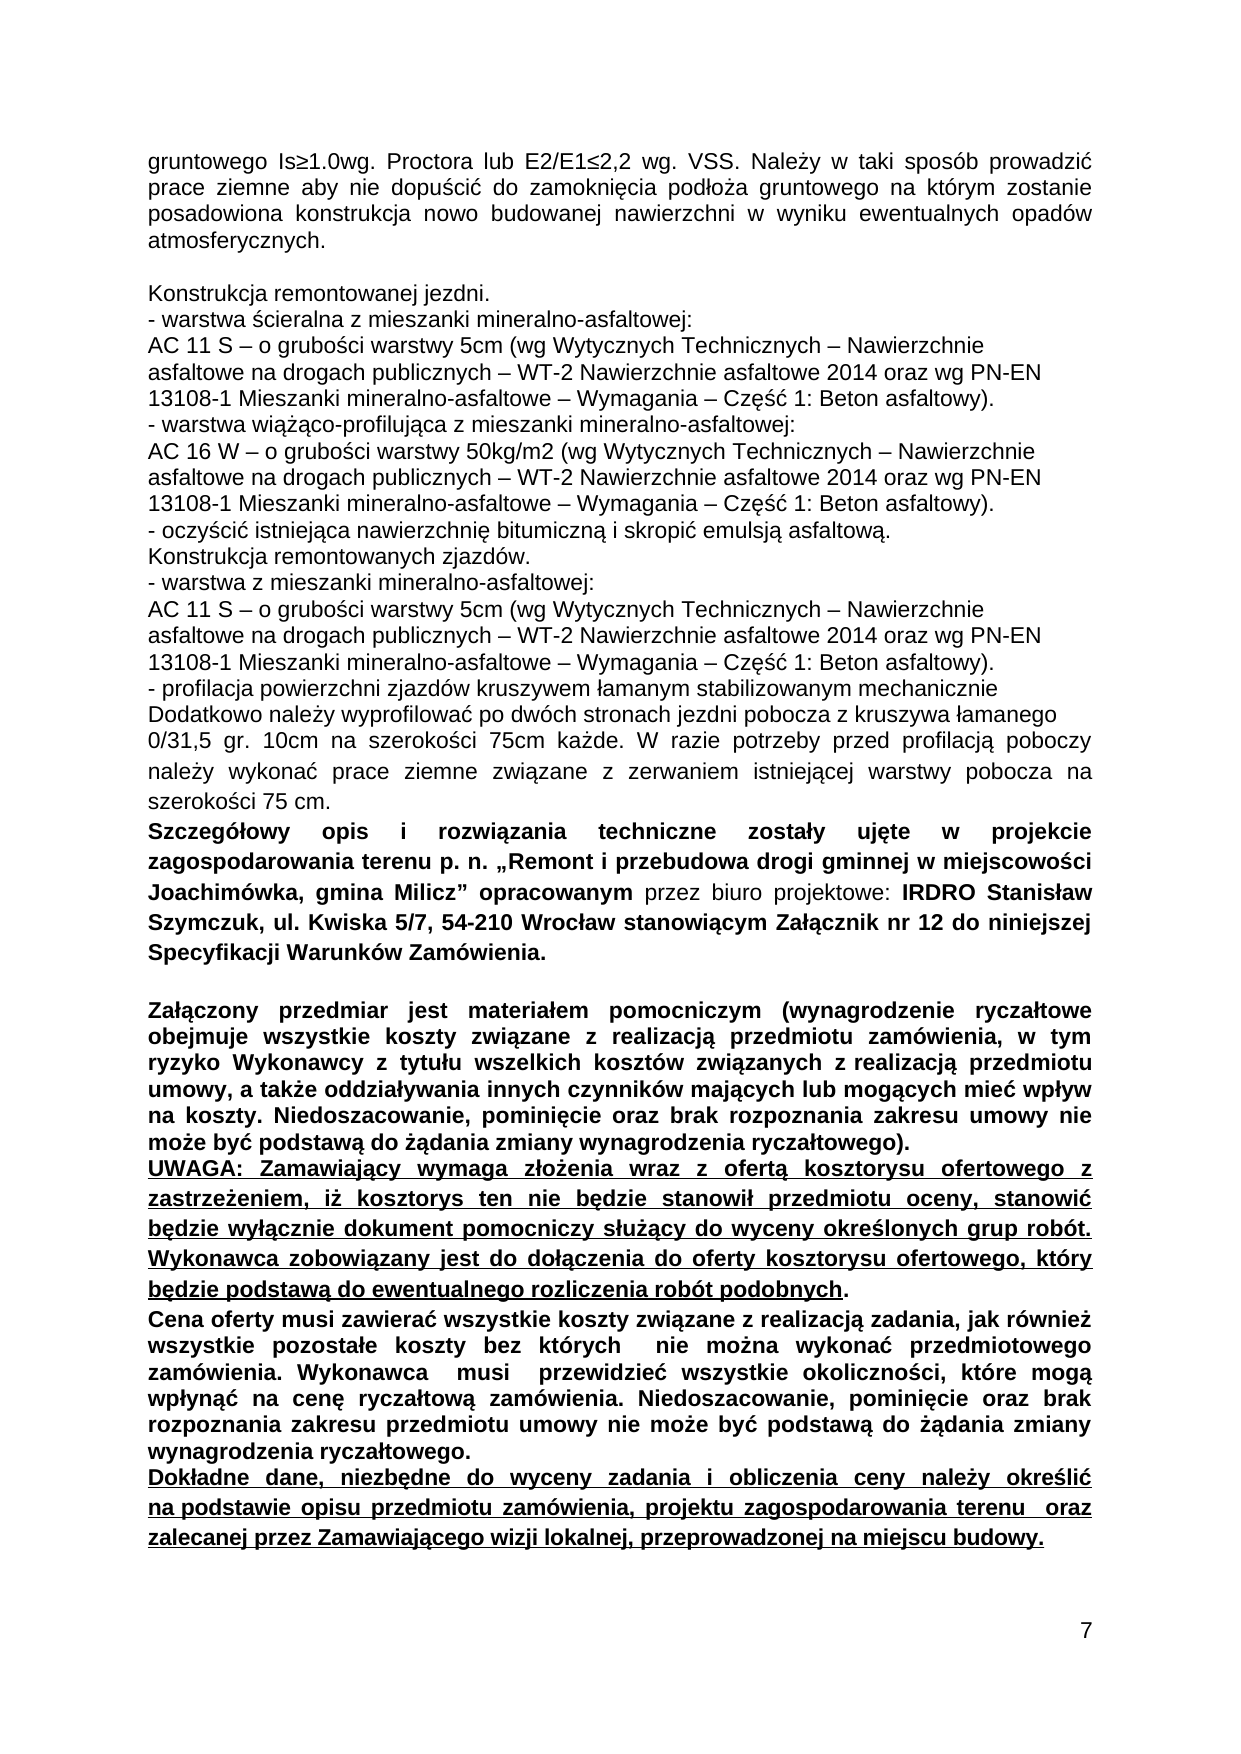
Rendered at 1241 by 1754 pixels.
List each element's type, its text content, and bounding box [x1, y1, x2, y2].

text Dokładne dane, niezbędne do wyceny zadania i obliczenia ceny należy określić na podstawie opisu przedmiotu zamówienia, projektu zagospodarowania terenu oraz zalecanej przez Zamawiającego wizji lokalnej, przeprowadzonej na miejscu budowy. [148, 1488, 1092, 1517]
text - oczyścić istniejąca nawierzchnię bitumiczną i skropić emulsją asfaltową. [148, 517, 1092, 543]
text Załączony przedmiar jest materiałem pomocniczym (wynagrodzenie ryczałtowe obejmuje wszystkie koszty związane z realizacją przedmiotu zamówienia, w tym ryzyko Wykonawcy z tytułu wszelkich kosztów związanych z realizacją przedmiotu umowy, a także oddziaływania innych czynników mających lub mogących mieć wpływ na koszty. Niedoszacowanie, pominięcie oraz brak rozpoznania zakresu umowy nie może być podstawą do żądania zmiany wynagrodzenia ryczałtowego). [148, 997, 1092, 1155]
text Dokładne dane, niezbędne do wyceny zadania i obliczenia ceny należy określić na podstawie opisu przedmiotu zamówienia, projektu zagospodarowania terenu oraz zalecanej przez Zamawiającego wizji lokalnej, przeprowadzonej na miejscu budowy. [148, 1464, 1092, 1487]
text 0/31,5 gr. 10cm na szerokości 75cm każde. W razie potrzeby przed profilacją poboczy należy wykonać prace ziemne związane z zerwaniem istniejącej warstwy pobocza na szerokości 75 cm. [148, 727, 1092, 814]
text 13108-1 Mieszanki mineralno-asfaltowe – Wymagania – Część 1: Beton asfaltowy). [148, 490, 1092, 517]
text Konstrukcja remontowanej jezdni. [148, 279, 1092, 306]
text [148, 148, 1092, 253]
text 13108-1 Mieszanki mineralno-asfaltowe – Wymagania – Część 1: Beton asfaltowy). [148, 648, 1092, 675]
text - warstwa wiążąco-profilująca z mieszanki mineralno-asfaltowej: [148, 411, 1092, 438]
text UWAGA: Zamawiający wymaga złożenia wraz z ofertą kosztorysu ofertowego z zastrzeżeniem, iż kosztorys ten nie będzie stanowił przedmiotu oceny, stanowić będzie wyłącznie dokument pomocniczy służący do wyceny określonych grup robót. Wykonawca zobowiązany jest do dołączenia do oferty kosztorysu ofertowego, który będzie podstawą do ewentualnego rozliczenia robót podobnych. [148, 1209, 1092, 1238]
text Szczegółowy opis i rozwiązania techniczne zostały ujęte w projekcie zagospodarowania terenu p. n. „Remont i przebudowa drogi gminnej w miejscowości Joachimówka, gmina Milicz” opracowanym przez biuro projektowe: IRDRO Stanisław Szymczuk, ul. Kwiska 5/7, 54-210 Wrocław stanowiącym Załącznik nr 12 do niniejszej Specyfikacji Warunków Zamówienia. [148, 818, 1092, 965]
text Cena oferty musi zawierać wszystkie koszty związane z realizacją zadania, jak również wszystkie pozostałe koszty bez których nie można wykonać przedmiotowego zamówienia. Wykonawca musi przewidzieć wszystkie okoliczności, które mogą wpłynąć na cenę ryczałtową zamówienia. Niedoszacowanie, pominięcie oraz brak rozpoznania zakresu przedmiotu umowy nie może być podstawą do żądania zmiany wynagrodzenia ryczałtowego. [148, 1306, 1092, 1464]
text UWAGA: Zamawiający wymaga złożenia wraz z ofertą kosztorysu ofertowego z zastrzeżeniem, iż kosztorys ten nie będzie stanowił przedmiotu oceny, stanowić będzie wyłącznie dokument pomocniczy służący do wyceny określonych grup robót. Wykonawca zobowiązany jest do dołączenia do oferty kosztorysu ofertowego, który będzie podstawą do ewentualnego rozliczenia robót podobnych. [148, 1239, 1092, 1268]
text - warstwa ścieralna z mieszanki mineralno-asfaltowej: [148, 306, 1092, 332]
text asfaltowe na drogach publicznych – WT-2 Nawierzchnie asfaltowe 2014 oraz wg PN-EN [148, 358, 1092, 385]
text AC 11 S – o grubości warstwy 5cm (wg Wytycznych Technicznych – Nawierzchnie [148, 332, 1092, 358]
text - warstwa z mieszanki mineralno-asfaltowej: [148, 569, 1092, 596]
text AC 16 W – o grubości warstwy 50kg/m2 (wg Wytycznych Technicznych – Nawierzchnie [148, 438, 1092, 464]
text UWAGA: Zamawiający wymaga złożenia wraz z ofertą kosztorysu ofertowego z zastrzeżeniem, iż kosztorys ten nie będzie stanowił przedmiotu oceny, stanowić będzie wyłącznie dokument pomocniczy służący do wyceny określonych grup robót. Wykonawca zobowiązany jest do dołączenia do oferty kosztorysu ofertowego, który będzie podstawą do ewentualnego rozliczenia robót podobnych. [148, 1269, 1092, 1302]
text Dodatkowo należy wyprofilować po dwóch stronach jezdni pobocza z kruszywa łamanego [148, 701, 1092, 727]
text Konstrukcja remontowanych zjazdów. [148, 543, 1092, 569]
text Dokładne dane, niezbędne do wyceny zadania i obliczenia ceny należy określić na podstawie opisu przedmiotu zamówienia, projektu zagospodarowania terenu oraz zalecanej przez Zamawiającego wizji lokalnej, przeprowadzonej na miejscu budowy. [148, 1518, 1092, 1551]
text AC 11 S – o grubości warstwy 5cm (wg Wytycznych Technicznych – Nawierzchnie [148, 596, 1092, 622]
text asfaltowe na drogach publicznych – WT-2 Nawierzchnie asfaltowe 2014 oraz wg PN-EN [148, 622, 1092, 648]
text asfaltowe na drogach publicznych – WT-2 Nawierzchnie asfaltowe 2014 oraz wg PN-EN [148, 464, 1092, 490]
text 13108-1 Mieszanki mineralno-asfaltowe – Wymagania – Część 1: Beton asfaltowy). [148, 385, 1092, 411]
text UWAGA: Zamawiający wymaga złożenia wraz z ofertą kosztorysu ofertowego z zastrzeżeniem, iż kosztorys ten nie będzie stanowił przedmiotu oceny, stanowić będzie wyłącznie dokument pomocniczy służący do wyceny określonych grup robót. Wykonawca zobowiązany jest do dołączenia do oferty kosztorysu ofertowego, który będzie podstawą do ewentualnego rozliczenia robót podobnych. [148, 1179, 1092, 1208]
text - profilacja powierzchni zjazdów kruszywem łamanym stabilizowanym mechanicznie [148, 675, 1092, 701]
